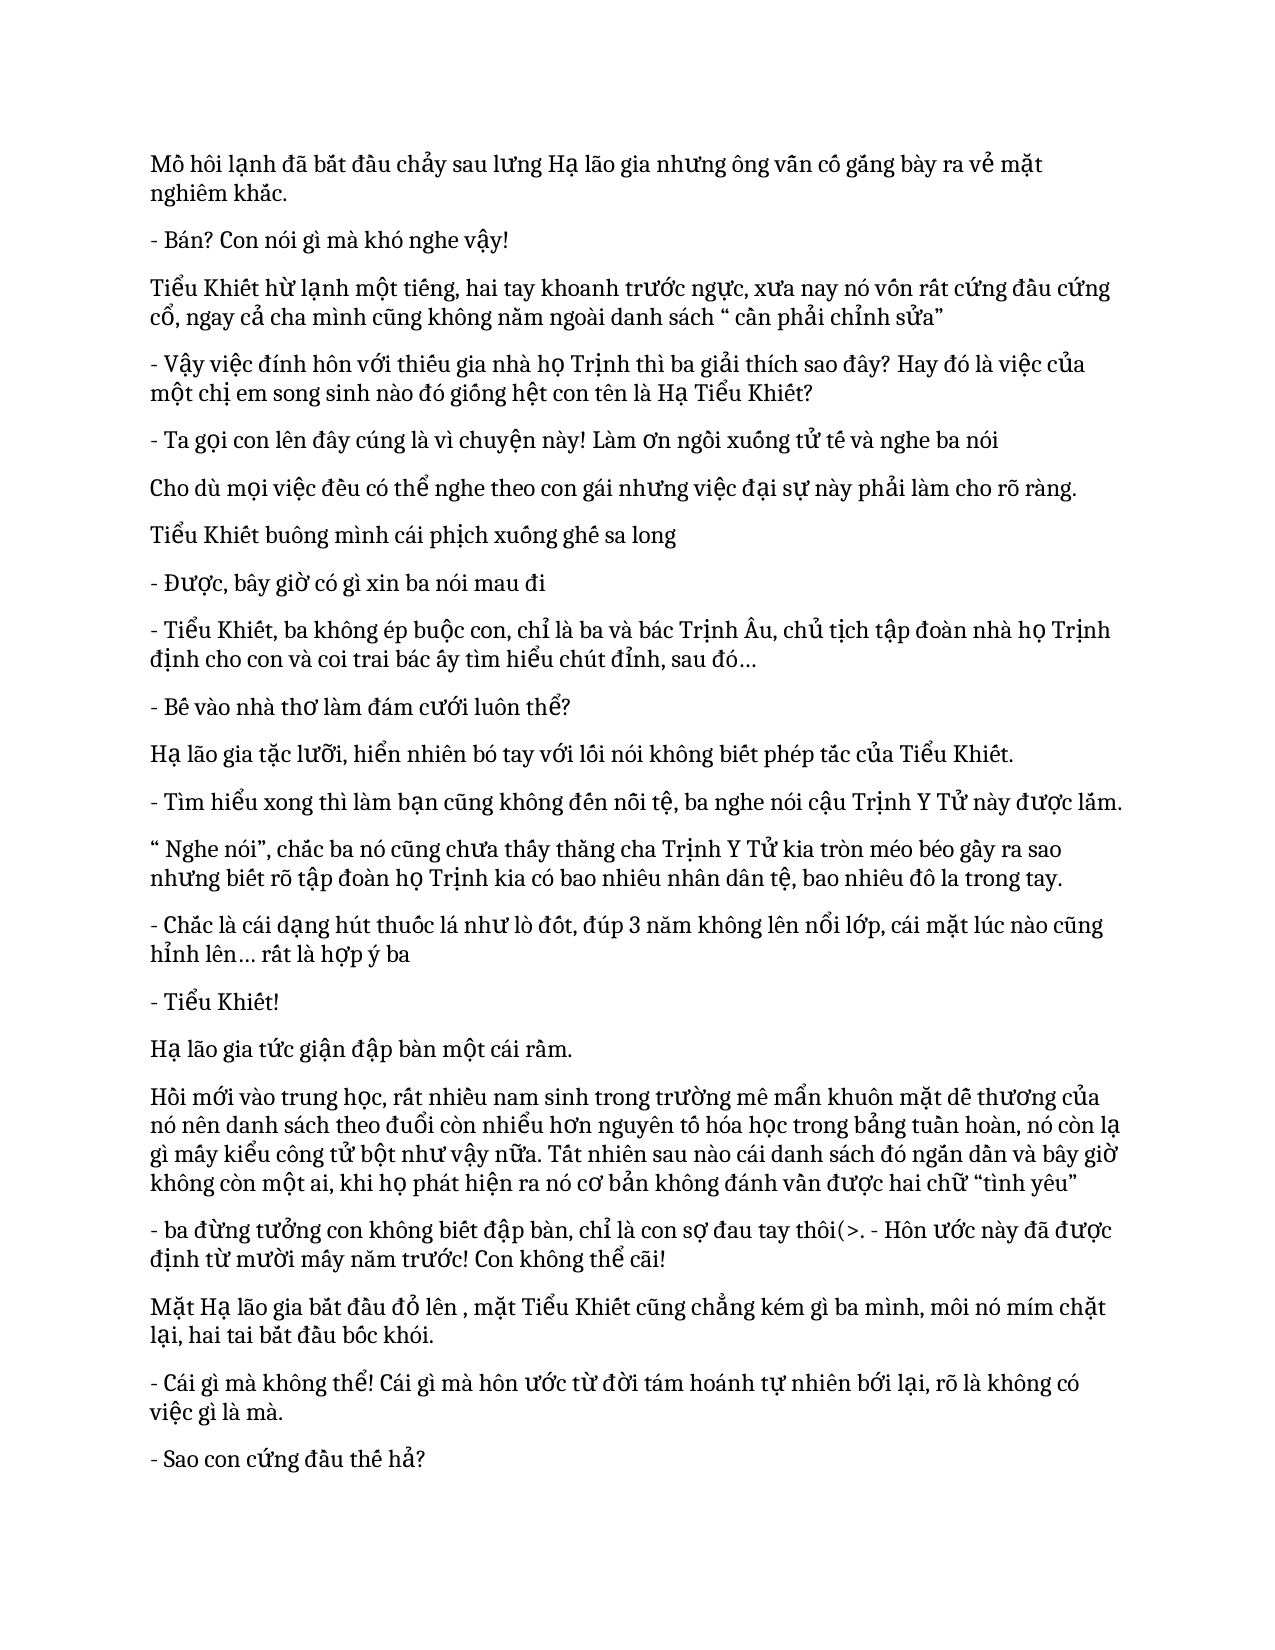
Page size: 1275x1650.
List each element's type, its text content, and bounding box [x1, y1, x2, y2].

text - Sao con cứng đầu thế hả? [150, 1445, 1125, 1474]
text - Vậy việc đính hôn với thiếu gia nhà họ Trịnh thì ba giải thích sao đây? Hay đó là việc của một chị em song sinh nào đó giống hệt con tên là Hạ Tiểu Khiết? [150, 350, 1125, 407]
text Hạ lão gia tức giận đập bàn một cái rầm. [150, 1035, 1125, 1064]
text Mặt Hạ lão gia bắt đầu đỏ lên , mặt Tiểu Khiết cũng chẳng kém gì ba mình, môi nó mím chặt lại, hai tai bắt đầu bốc khói. [150, 1292, 1125, 1350]
text - Tiểu Khiết, ba không ép buộc con, chỉ là ba và bác Trịnh Âu, chủ tịch tập đoàn nhà họ Trịnh định cho con và coi trai bác ấy tìm hiểu chút đỉnh, sau đó… [150, 616, 1125, 674]
text - Tìm hiểu xong thì làm bạn cũng không đến nỗi tệ, ba nghe nói cậu Trịnh Y Tử này được lắm. [150, 787, 1125, 816]
text - Cái gì mà không thể! Cái gì mà hôn ước từ đời tám hoánh tự nhiên bới lại, rõ là không có việc gì là mà. [150, 1369, 1125, 1426]
text Cho dù mọi việc đều có thể nghe theo con gái nhưng việc đại sự này phải làm cho rõ ràng. [150, 474, 1125, 502]
text - Ta gọi con lên đây cúng là vì chuyện này! Làm ơn ngồi xuống tử tế và nghe ba nói [150, 426, 1125, 455]
text Mồ hôi lạnh đã bắt đầu chảy sau lưng Hạ lão gia nhưng ông vẫn cố gắng bày ra vẻ mặt nghiêm khắc. [150, 150, 1125, 207]
text - Bế vào nhà thơ làm đám cưới luôn thể? [150, 692, 1125, 721]
text - Chắc là cái dạng hút thuốc lá như lò đốt, đúp 3 năm không lên nổi lớp, cái mặt lúc nào cũng hỉnh lên… rất là hợp ý ba [150, 911, 1125, 969]
text - Được, bây giờ có gì xin ba nói mau đi [150, 569, 1125, 597]
text Tiểu Khiết hừ lạnh một tiếng, hai tay khoanh trước ngực, xưa nay nó vốn rất cứng đầu cứng cổ, ngay cả cha mình cũng không nằm ngoài danh sách “ cần phải chỉnh sửa” [150, 274, 1125, 331]
text Tiểu Khiết buông mình cái phịch xuống ghế sa long [150, 521, 1125, 550]
text Hạ lão gia tặc lưỡi, hiển nhiên bó tay với lối nói không biết phép tắc của Tiểu Khiết. [150, 740, 1125, 769]
text - Tiểu Khiết! [150, 987, 1125, 1016]
text - Bán? Con nói gì mà khó nghe vậy! [150, 226, 1125, 255]
text - ba đừng tưởng con không biết đập bàn, chỉ là con sợ đau tay thôi(>. - Hôn ước này đã được định từ mười mấy năm trước! Con không thể cãi! [150, 1216, 1125, 1274]
text Hồi mới vào trung học, rất nhiều nam sinh trong trường mê mẩn khuôn mặt dễ thương của nó nên danh sách theo đuổi còn nhiểu hơn nguyên tố hóa học trong bảng tuần hoàn, nó còn lạ gì mấy kiểu công tử bột như vậy nữa. Tất nhiên sau nào cái danh sách đó ngắn dần và bây giờ không còn một ai, khi họ phát hiện ra nó cơ bản không đánh vần được hai chữ “tình yêu” [150, 1082, 1125, 1197]
text “ Nghe nói”, chắc ba nó cũng chưa thấy thằng cha Trịnh Y Tử kia tròn méo béo gầy ra sao nhưng biết rõ tập đoàn họ Trịnh kia có bao nhiêu nhân dân tệ, bao nhiêu đô la trong tay. [150, 835, 1125, 892]
